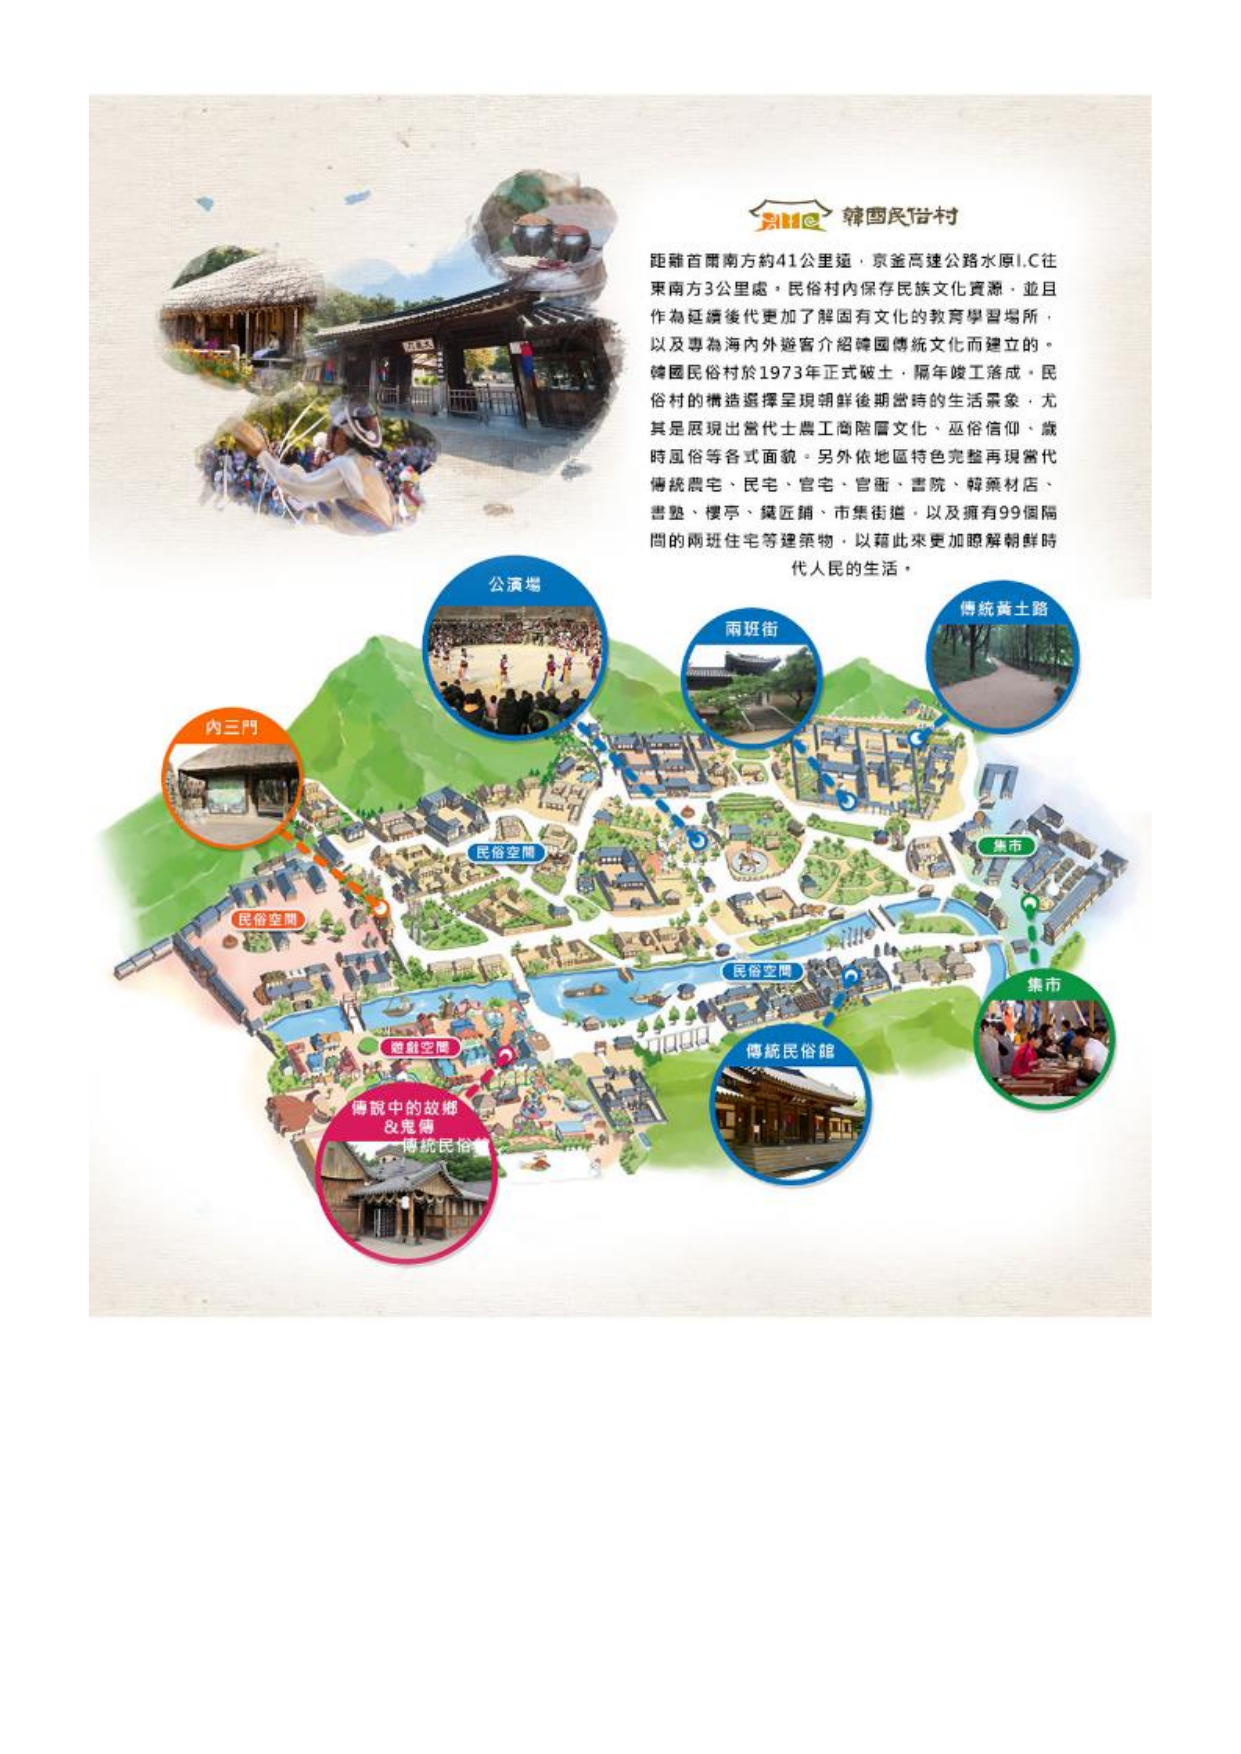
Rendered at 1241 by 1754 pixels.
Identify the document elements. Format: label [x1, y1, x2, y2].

table_header [65, 71, 1175, 1366]
picture [88, 80, 1152, 1325]
